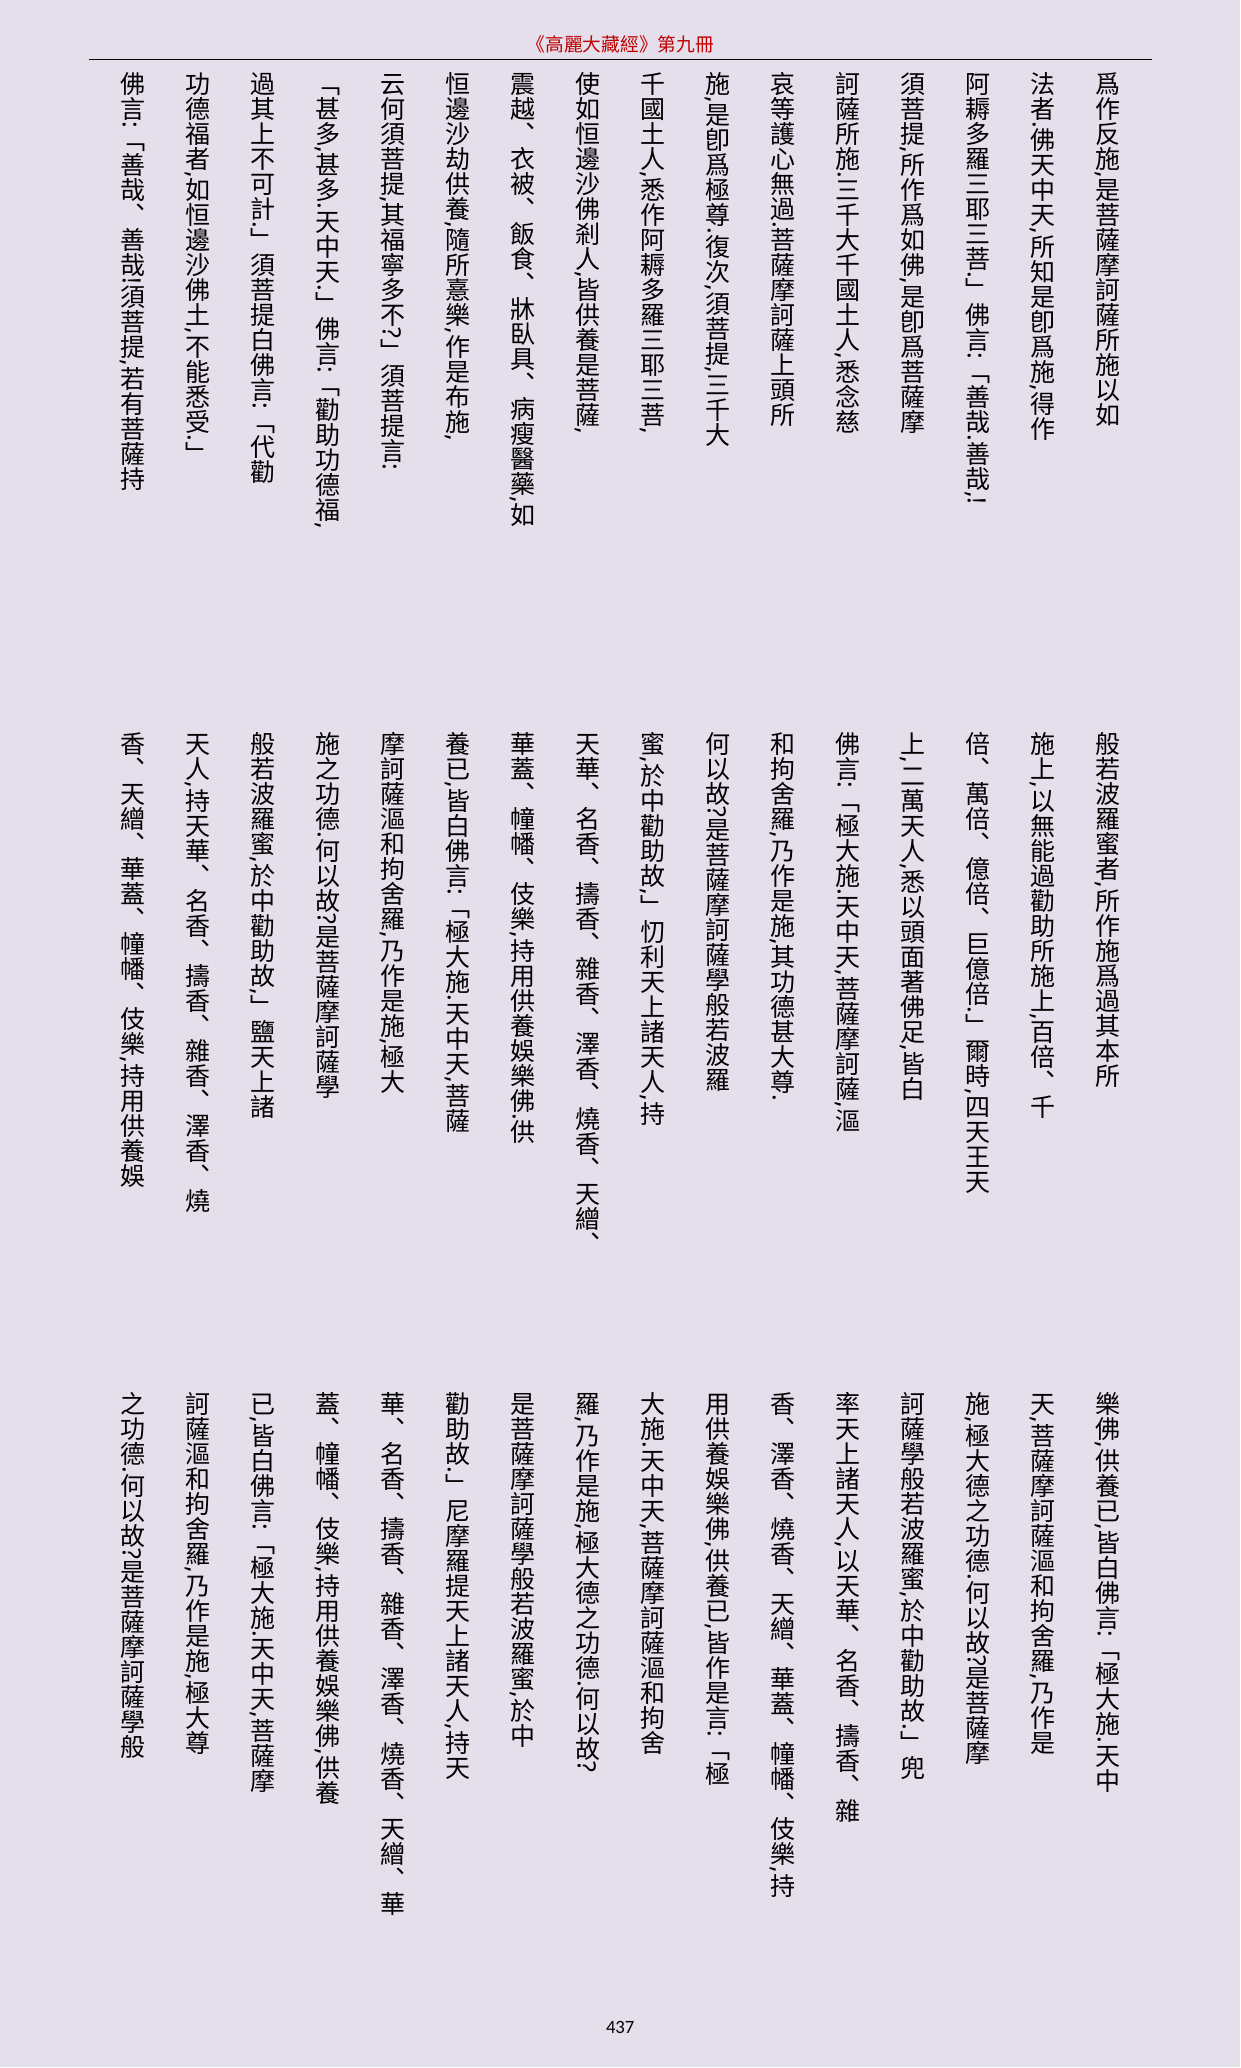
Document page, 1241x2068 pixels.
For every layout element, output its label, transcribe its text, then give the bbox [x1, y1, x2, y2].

text 摩訶薩漚和拘舍羅,乃作是施,極大 [360, 731, 425, 1348]
text 勸助故.」尼摩羅提天上諸天人,持天 [425, 1391, 490, 2008]
text 須菩提,所作爲如佛,是卽爲菩薩摩 [880, 71, 945, 687]
text 天華、名香、擣香、雜香、澤香、燒香、天繒、 [555, 731, 620, 1348]
text 率天上諸天人,以天華、名香、擣香、雜 [815, 1391, 880, 2008]
text 樂佛,供養已,皆白佛言:「極大施.天中 [1075, 1391, 1140, 2008]
text 施上,以無能過勸助所施上,百倍、千 [1010, 731, 1075, 1348]
text 般若波羅蜜,於中勸助故,」鹽天上諸 [230, 731, 295, 1348]
text 使如恒邊沙佛剎人,皆供養是菩薩, [555, 71, 620, 687]
text 天,菩薩摩訶薩漚和拘舍羅,乃作是 [1010, 1391, 1075, 2008]
text 用供養娛樂佛,供養已,皆作是言:「極 [685, 1391, 750, 2008]
text 蜜,於中勸助故,」忉利天上諸天人,持 [620, 731, 685, 1348]
text 已,皆白佛言:「極大施.天中天,菩薩摩 [230, 1391, 295, 2008]
text 華蓋、幢幡、伎樂,持用供養娛樂佛.供 [490, 731, 555, 1348]
text 功德福者,如恒邊沙佛土,不能悉受.」 [165, 71, 230, 687]
text 蓋、幢幡、伎樂,持用供養娛樂佛,供養 [295, 1391, 360, 2008]
text 佛言:「善哉、善哉!須菩提,若有菩薩持 [100, 71, 165, 687]
text 倍、萬倍、億倍、巨億倍.」爾時,四天王天 [945, 731, 1010, 1348]
text 何以故?是菩薩摩訶薩學般若波羅 [685, 731, 750, 1348]
text 千國土人,悉作阿耨多羅三耶三菩, [620, 71, 685, 687]
text 上,二萬天人,悉以頭面著佛足,皆白 [880, 731, 945, 1348]
text 施,極大德之功德.何以故?是菩薩摩 [945, 1391, 1010, 2008]
text 恒邊沙劫供養,隨所憙樂,作是布施, [425, 71, 490, 687]
text 法者.佛天中天,所知是卽爲施,得作 [1010, 71, 1075, 687]
text 和拘舍羅,乃作是施,其功德甚大尊. [750, 731, 815, 1348]
text 過其上不可計.」須菩提白佛言:「代勸 [230, 71, 295, 687]
text 爲作反施,是菩薩摩訶薩所施以如 [1075, 71, 1140, 687]
text 華、名香、擣香、雜香、澤香、燒香、天繒、華 [360, 1391, 425, 2008]
text 訶薩學般若波羅蜜,於中勸助故.」兜 [880, 1391, 945, 2008]
text 訶薩漚和拘舍羅,乃作是施,極大尊 [165, 1391, 230, 2008]
text 「甚多,甚多.天中天.」佛言:「勸助功德福, [295, 71, 360, 687]
text 羅,乃作是施,極大德之功德.何以故? [555, 1391, 620, 2008]
text 香、澤香、燒香、天繒、華蓋、幢幡、伎樂,持 [750, 1391, 815, 2008]
text 施,是卽爲極尊.復次,須菩提,三千大 [685, 71, 750, 687]
text 天人,持天華、名香、擣香、雜香、澤香、燒 [165, 731, 230, 1348]
text 香、天繒、華蓋、幢幡、伎樂,持用供養娛 [100, 731, 165, 1348]
text 云何須菩提,其福寧多不?」須菩提言: [360, 71, 425, 687]
text 訶薩所施.三千大千國土人,悉念慈 [815, 71, 880, 687]
text 施之功德.何以故?是菩薩摩訶薩學 [295, 731, 360, 1348]
text 震越、衣被、飯食、牀臥具、病瘦醫藥,如 [490, 71, 555, 687]
text 養已,皆白佛言:「極大施.天中天,菩薩 [425, 731, 490, 1348]
text 大施.天中天,菩薩摩訶薩漚和拘舍 [620, 1391, 685, 2008]
text 般若波羅蜜者,所作施爲過其本所 [1075, 731, 1140, 1348]
text 之功德.何以故?是菩薩摩訶薩學般 [100, 1391, 165, 2008]
text 阿耨多羅三耶三菩.」佛言:「善哉.善哉,! [945, 71, 1010, 687]
text 佛言:「極大施.天中天,菩薩摩訶薩,漚 [815, 731, 880, 1348]
text 哀等護心無過.菩薩摩訶薩上頭所 [750, 71, 815, 687]
text 是菩薩摩訶薩學般若波羅蜜,於中 [490, 1391, 555, 2008]
